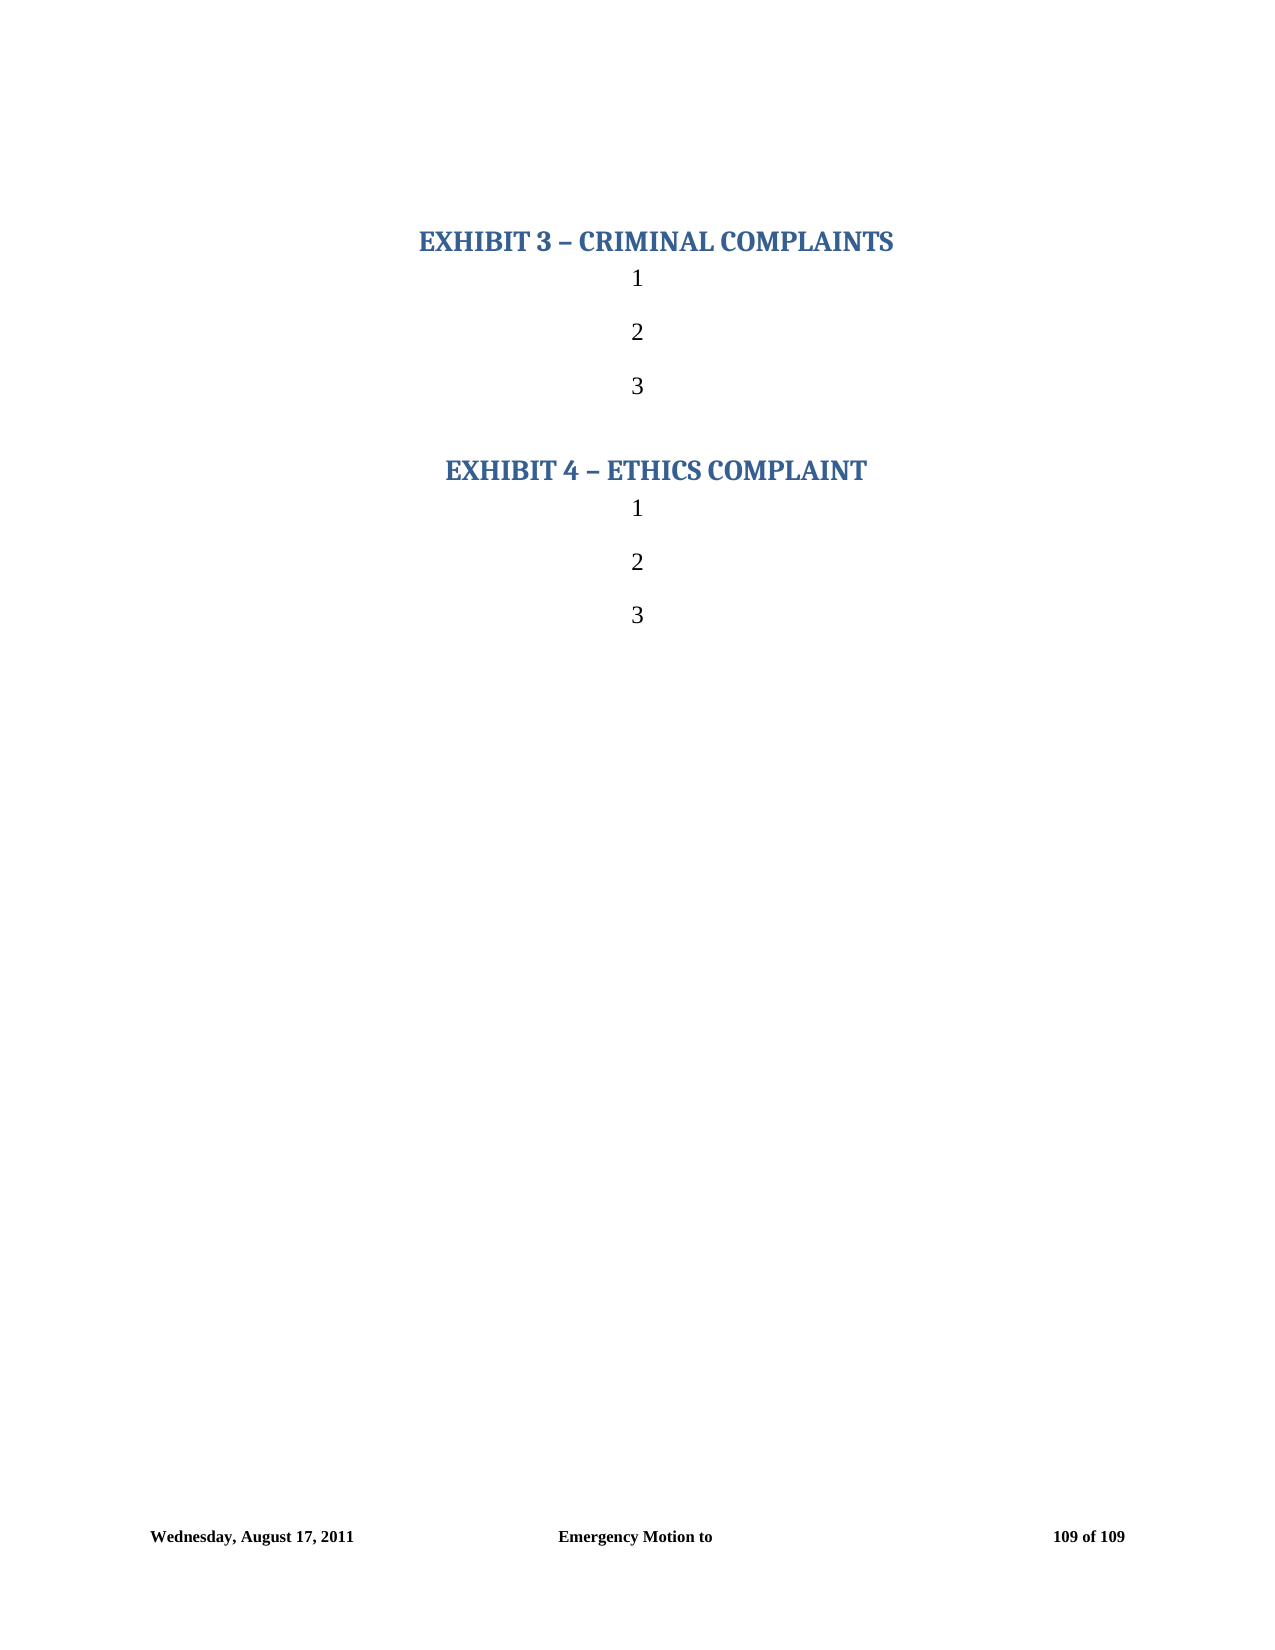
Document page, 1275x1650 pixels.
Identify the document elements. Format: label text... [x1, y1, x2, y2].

subtitle Exhibit 4 – Ethics Complaint [187, 454, 1125, 488]
text 1 [150, 263, 1125, 292]
text 3 [150, 371, 1125, 400]
text 2 [150, 547, 1125, 575]
subtitle EXHIBIT 3 – Criminal ComplaintS [187, 225, 1125, 258]
text 1 [150, 493, 1125, 522]
text 2 [150, 317, 1125, 346]
text 3 [150, 601, 1125, 629]
